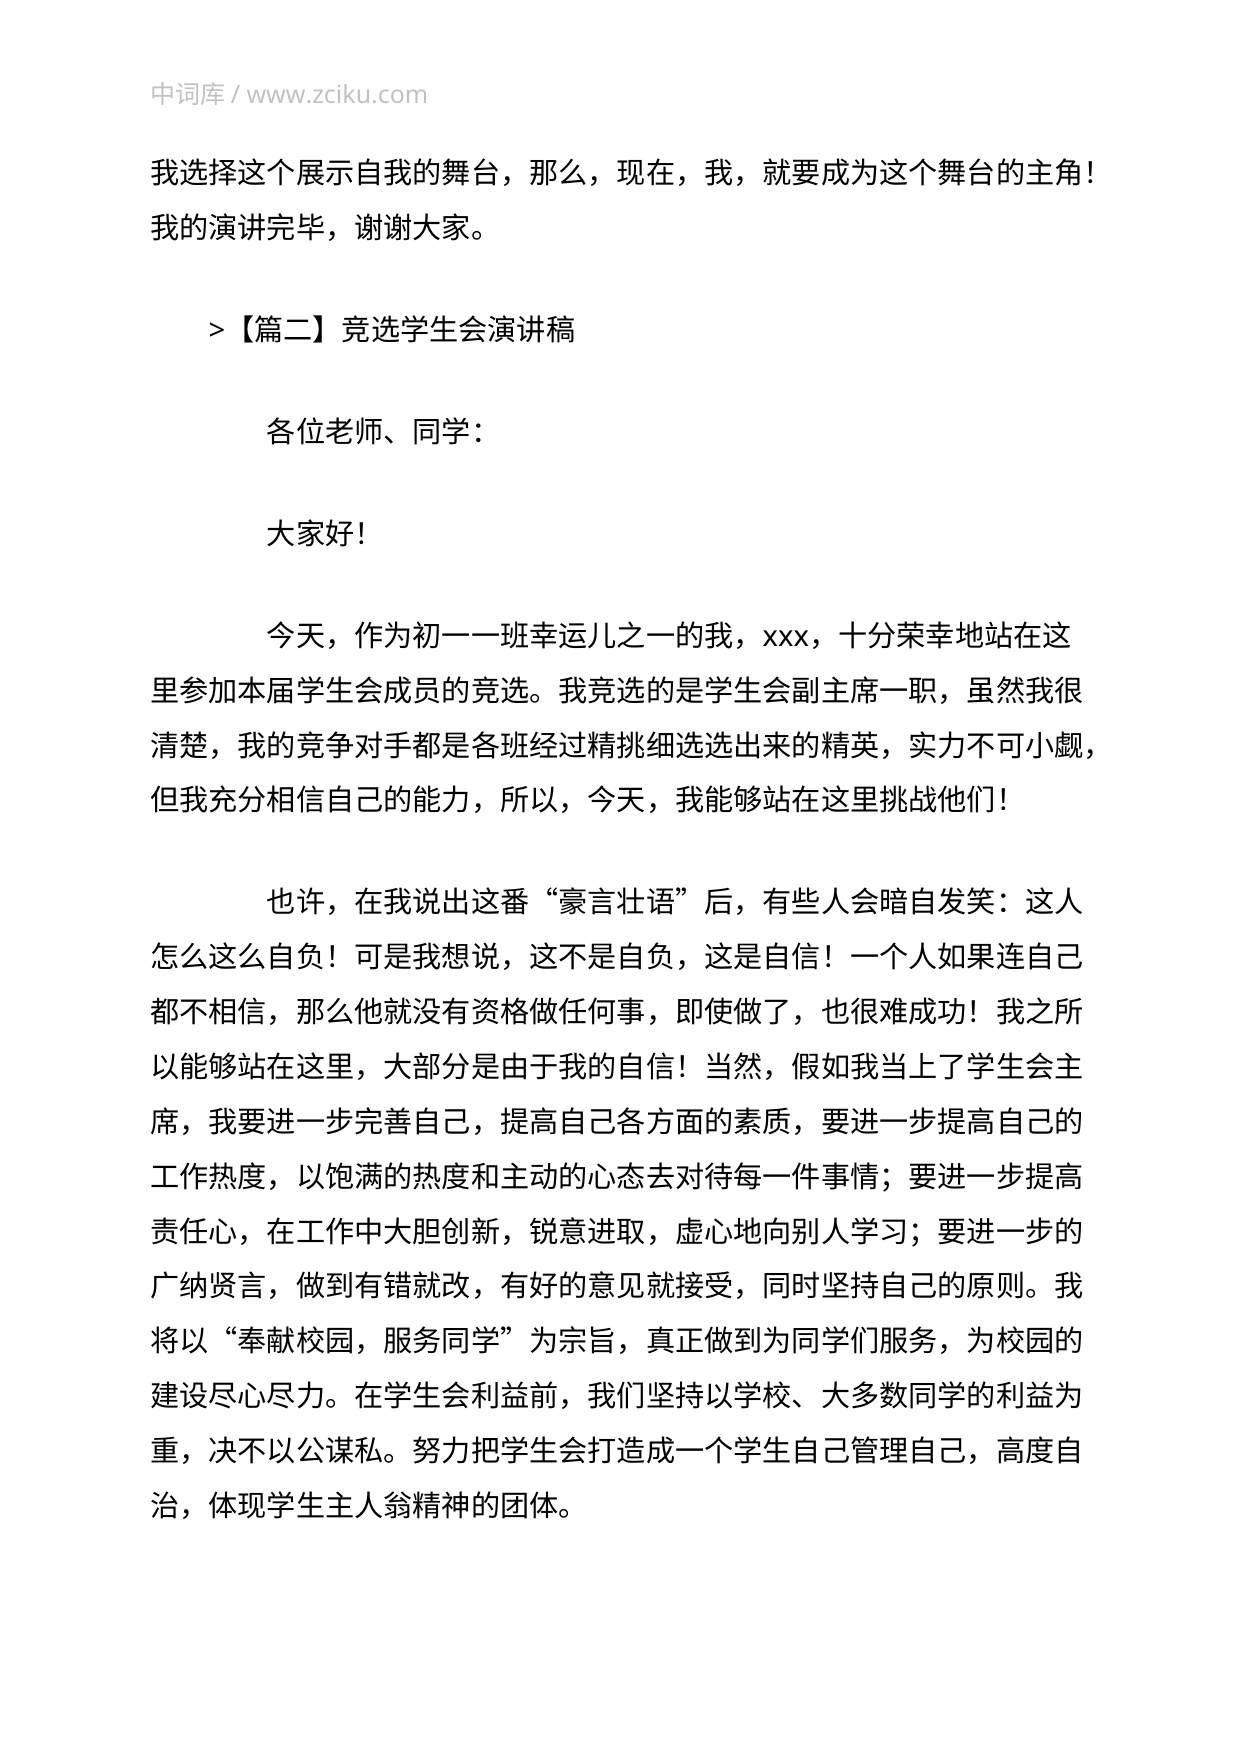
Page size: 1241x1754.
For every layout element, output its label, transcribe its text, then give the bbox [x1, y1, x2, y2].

text 大家好！ [150, 510, 1090, 553]
text 也许，在我说出这番“豪言壮语”后，有些人会暗自发笑：这人怎么这么自负！可是我想说，这不是自负，这是自信！一个人如果连自己都不相信，那么他就没有资格做任何事，即使做了，也很难成功！我之所以能够站在这里，大部分是由于我的自信！当然，假如我当上了学生会主席，我要进一步完善自己，提高自己各方面的素质，要进一步提高自己的工作热度，以饱满的热度和主动的心态去对待每一件事情；要进一步提高责任心，在工作中大胆创新，锐意进取，虚心地向别人学习；要进一步的广纳贤言，做到有错就改，有好的意见就接受，同时坚持自己的原则。我将以“奉献校园，服务同学”为宗旨，真正做到为同学们服务，为校园的建设尽心尽力。在学生会利益前，我们坚持以学校、大多数同学的利益为重，决不以公谋私。努力把学生会打造成一个学生自己管理自己，高度自治，体现学生主人翁精神的团体。 [150, 879, 1090, 1525]
text 各位老师、同学： [150, 409, 1090, 451]
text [150, 150, 1090, 247]
text >【篇二】竞选学生会演讲稿 [150, 307, 1090, 349]
text 今天，作为初一一班幸运儿之一的我，xxx，十分荣幸地站在这里参加本届学生会成员的竞选。我竞选的是学生会副主席一职，虽然我很清楚，我的竞争对手都是各班经过精挑细选选出来的精英，实力不可小觑，但我充分相信自己的能力，所以，今天，我能够站在这里挑战他们！ [150, 612, 1090, 819]
